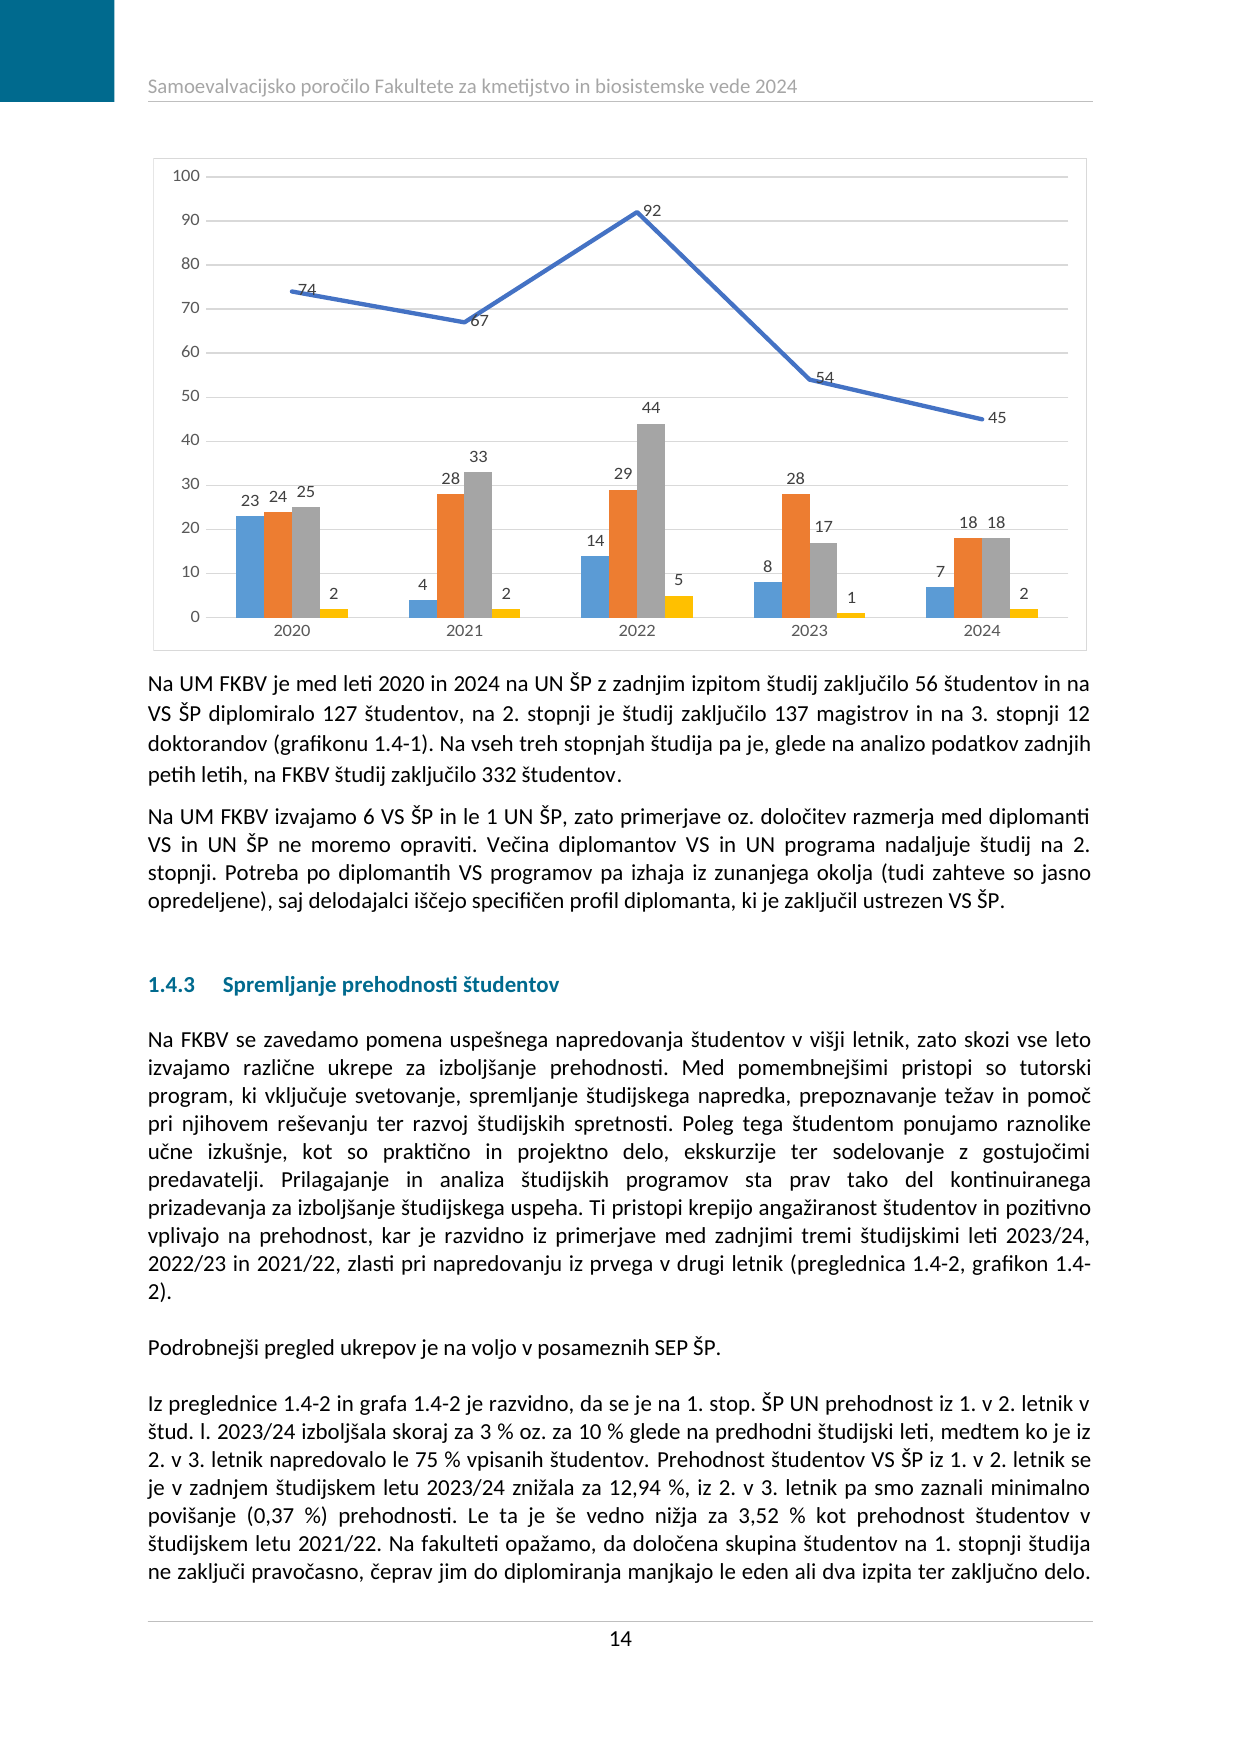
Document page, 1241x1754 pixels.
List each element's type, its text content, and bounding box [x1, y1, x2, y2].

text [148, 1389, 1093, 1585]
text Podrobnejši pregled ukrepov je na voljo v posameznih SEP ŠP. [148, 1333, 1093, 1361]
text Na FKBV se zavedamo pomena uspešnega napredovanja študentov v višji letnik, zato skozi vse leto izvajamo različne ukrepe za izboljšanje prehodnosti. Med pomembnejšimi pristopi so tutorski program, ki vključuje svetovanje, spremljanje študijskega napredka, prepoznavanje težav in pomoč pri njihovem reševanju ter razvoj študijskih spretnosti. Poleg tega študentom ponujamo raznolike učne izkušnje, kot so praktično in projektno delo, ekskurzije ter sodelovanje z gostujočimi predavatelji. Prilagajanje in analiza študijskih programov sta prav tako del kontinuiranega prizadevanja za izboljšanje študijskega uspeha. Ti pristopi krepijo angažiranost študentov in pozitivno vplivajo na prehodnost, kar je razvidno iz primerjave med zadnjimi tremi študijskimi leti 2023/24, 2022/23 in 2021/22, zlasti pri napredovanju iz prvega v drugi letnik (preglednica 1.4-2, grafikon 1.4-2). [148, 1025, 1093, 1305]
text Na UM FKBV izvajamo 6 VS ŠP in le 1 UN ŠP, zato primerjave oz. določitev razmerja med diplomanti VS in UN ŠP ne moremo opraviti. Večina diplomantov VS in UN programa nadaljuje študij na 2. stopnji. Potreba po diplomantih VS programov pa izhaja iz zunanjega okolja (tudi zahteve so jasno opredeljene), saj delodajalci iščejo specifičen profil diplomanta, ki je zaključil ustrezen VS ŠP. [148, 802, 1093, 914]
text Na UM FKBV je med leti 2020 in 2024 na UN ŠP z zadnjim izpitom študij zaključilo 56 študentov in na VS ŠP diplomiralo 127 študentov, na 2. stopnji je študij zaključilo 137 magistrov in na 3. stopnji 12 doktorandov (grafikonu 1.4-1). Na vseh treh stopnjah študija pa je, glede na analizo podatkov zadnjih petih letih, na FKBV študij zaključilo 332 študentov. [148, 669, 1093, 788]
subtitle Spremljanje prehodnosti študentov [148, 970, 1093, 998]
